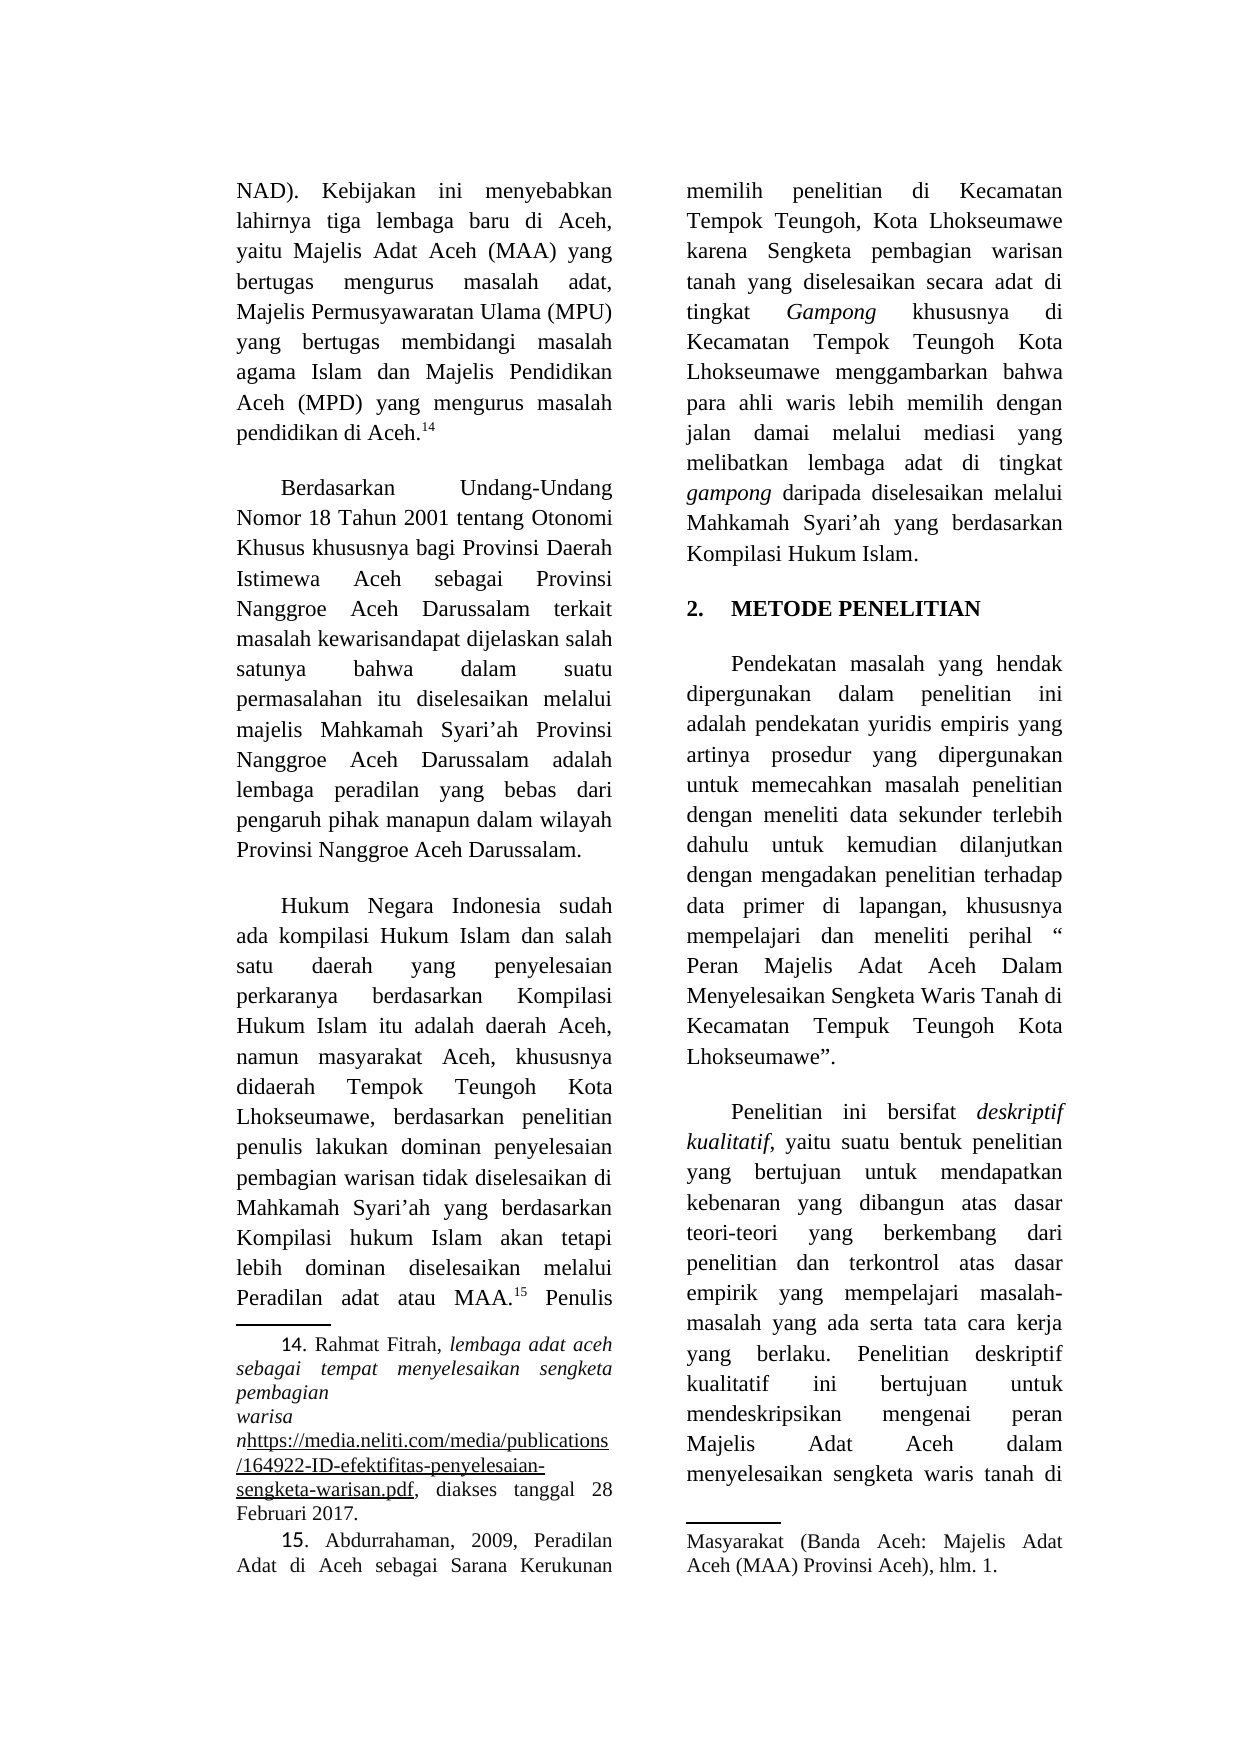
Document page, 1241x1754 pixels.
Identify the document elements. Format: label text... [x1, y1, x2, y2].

text Berdasarkan Undang-Undang Nomor 18 Tahun 2001 tentang Otonomi Khusus khususnya bagi Provinsi Daerah Istimewa Aceh sebagai Provinsi Nanggroe Aceh Darussalam terkait masalah kewarisandapat dijelaskan salah satunya bahwa dalam suatu permasalahan itu diselesaikan melalui majelis Mahkamah Syari’ah Provinsi Nanggroe Aceh Darussalam adalah lembaga peradilan yang bebas dari pengaruh pihak manapun dalam wilayah Provinsi Nanggroe Aceh Darussalam. [236, 474, 613, 863]
text Hukum Negara Indonesia sudah ada kompilasi Hukum Islam dan salah satu daerah yang penyelesaian perkaranya berdasarkan Kompilasi Hukum Islam itu adalah daerah Aceh, namun masyarakat Aceh, khususnya didaerah Tempok Teungoh Kota Lhokseumawe, berdasarkan penelitian penulis lakukan dominan penyelesaian pembagian warisan tidak diselesaikan di Mahkamah Syari’ah yang berdasarkan Kompilasi hukum Islam akan tetapi lebih dominan diselesaikan melalui Peradilan adat atau MAA. Penulis memilih penelitian di Kecamatan Tempok Teungoh, Kota Lhokseumawe karena Sengketa pembagian warisan tanah yang diselesaikan secara adat di tingkat Gampong khususnya di Kecamatan Tempok Teungoh Kota Lhokseumawe menggambarkan bahwa para ahli waris lebih memilih dengan jalan damai melalui mediasi yang melibatkan lembaga adat di tingkat gampong daripada diselesaikan melalui Mahkamah Syari’ah yang berdasarkan Kompilasi Hukum Islam. [686, 177, 1063, 566]
list METODE PENELITIAN [686, 595, 1063, 621]
text Pendekatan masalah yang hendak dipergunakan dalam penelitian ini adalah pendekatan yuridis empiris yang artinya prosedur yang dipergunakan untuk memecahkan masalah penelitian dengan meneliti data sekunder terlebih dahulu untuk kemudian dilanjutkan dengan mengadakan penelitian terhadap data primer di lapangan, khususnya mempelajari dan meneliti perihal “ Peran Majelis Adat Aceh Dalam Menyelesaikan Sengketa Waris Tanah di Kecamatan Tempuk Teungoh Kota Lhokseumawe”. [686, 650, 1063, 1069]
text Hukum Negara Indonesia sudah ada kompilasi Hukum Islam dan salah satu daerah yang penyelesaian perkaranya berdasarkan Kompilasi Hukum Islam itu adalah daerah Aceh, namun masyarakat Aceh, khususnya didaerah Tempok Teungoh Kota Lhokseumawe, berdasarkan penelitian penulis lakukan dominan penyelesaian pembagian warisan tidak diselesaikan di Mahkamah Syari’ah yang berdasarkan Kompilasi hukum Islam akan tetapi lebih dominan diselesaikan melalui Peradilan adat atau MAA. Penulis memilih penelitian di Kecamatan Tempok Teungoh, Kota Lhokseumawe karena Sengketa pembagian warisan tanah yang diselesaikan secara adat di tingkat Gampong khususnya di Kecamatan Tempok Teungoh Kota Lhokseumawe menggambarkan bahwa para ahli waris lebih memilih dengan jalan damai melalui mediasi yang melibatkan lembaga adat di tingkat gampong daripada diselesaikan melalui Mahkamah Syari’ah yang berdasarkan Kompilasi Hukum Islam. [236, 892, 613, 1311]
